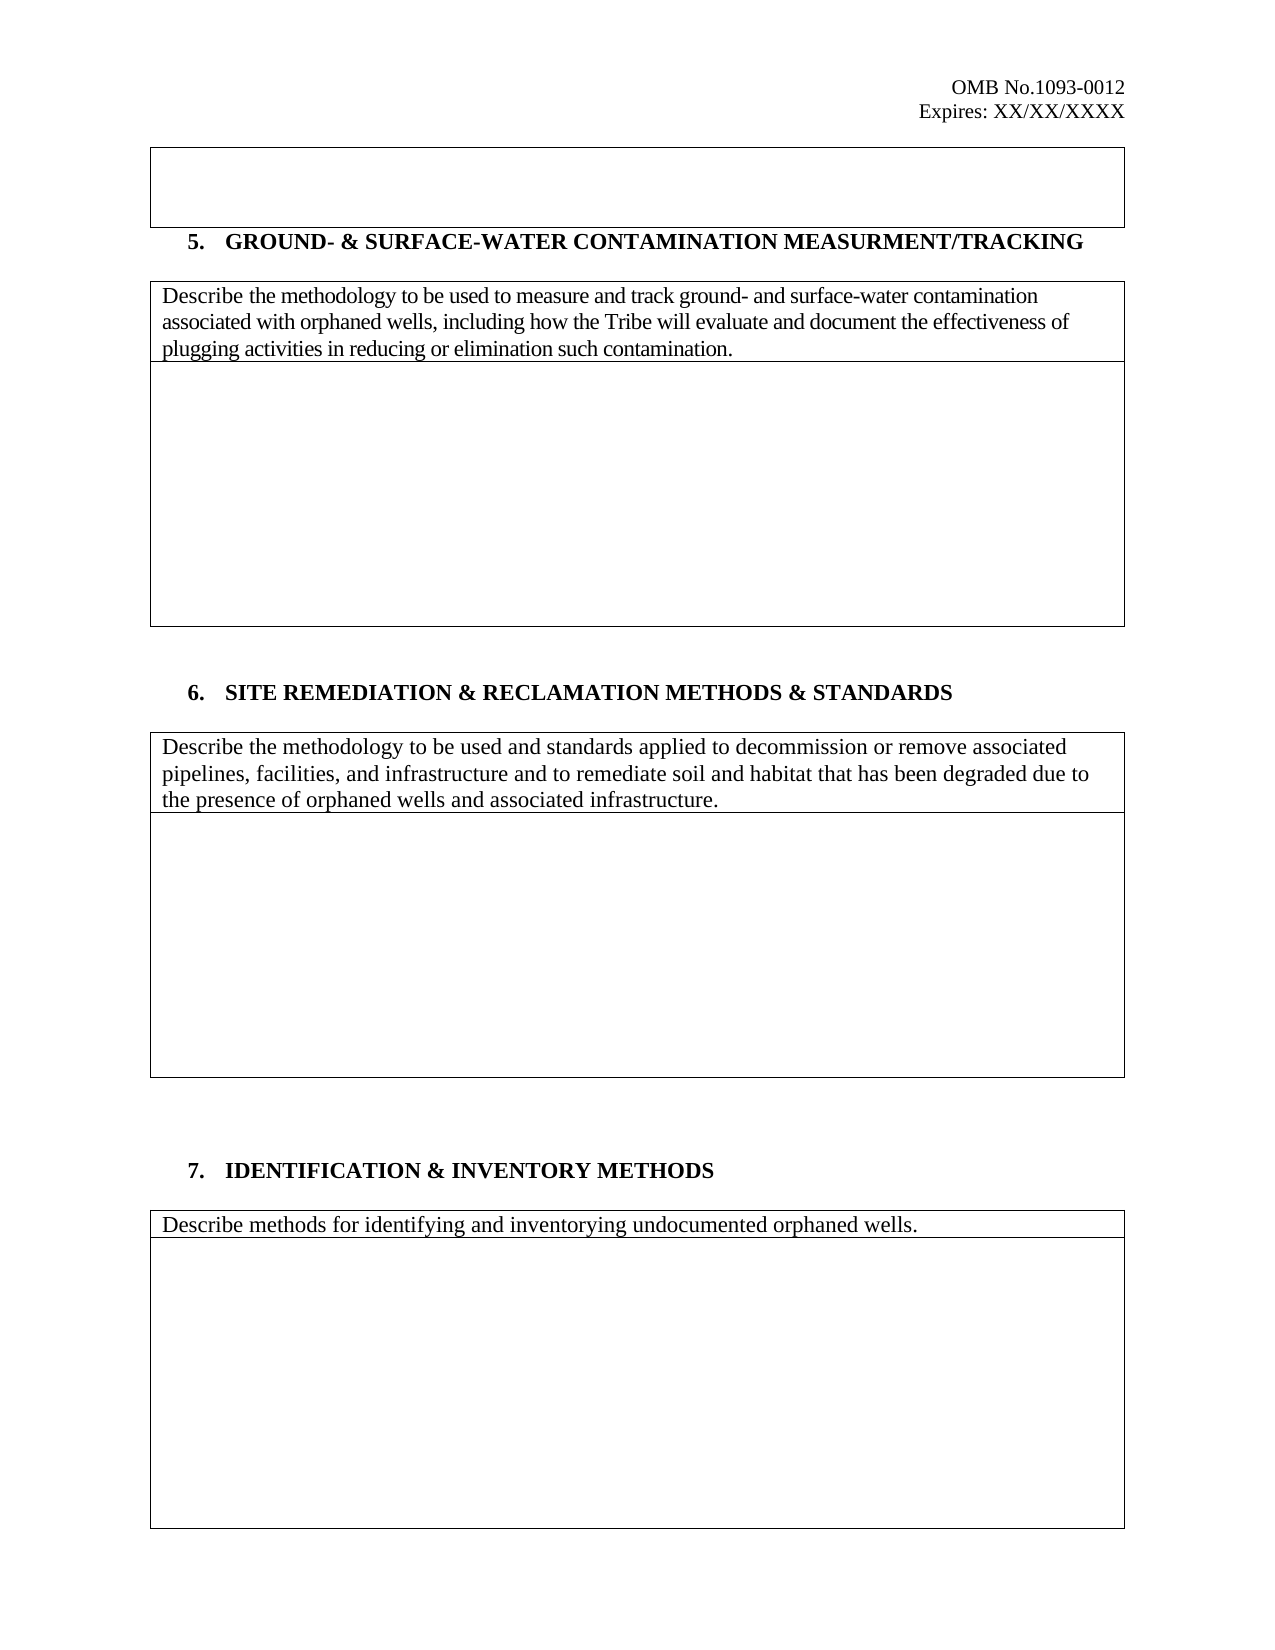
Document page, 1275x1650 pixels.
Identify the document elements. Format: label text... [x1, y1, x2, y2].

table_header Describe the methodology to be used and standards applied to decommission or remove associated pipelines, facilities, and infrastructure and to remediate soil and habitat that has been degraded due to the presence of orphaned wells and associated infrastructure. [151, 733, 1124, 812]
table_cell [151, 362, 1124, 626]
table_header Describe the methodology to be used to measure and track ground- and surface-water contamination associated with orphaned wells, including how the Tribe will evaluate and document the effectiveness of plugging activities in reducing or elimination such contamination. [151, 282, 1124, 361]
table_cell [151, 148, 1124, 227]
list GROUND- & SURFACE-WATER CONTAMINATION MEASURMENT/TRACKING [187, 228, 1125, 255]
table_header Describe methods for identifying and inventorying undocumented orphaned wells. [151, 1211, 1124, 1237]
table_cell [151, 1238, 1124, 1528]
list IDENTIFICATION & INVENTORY METHODS [187, 1157, 1125, 1183]
list SITE REMEDIATION & RECLAMATION METHODS & STANDARDS [187, 679, 1125, 706]
table_cell [151, 813, 1124, 1077]
